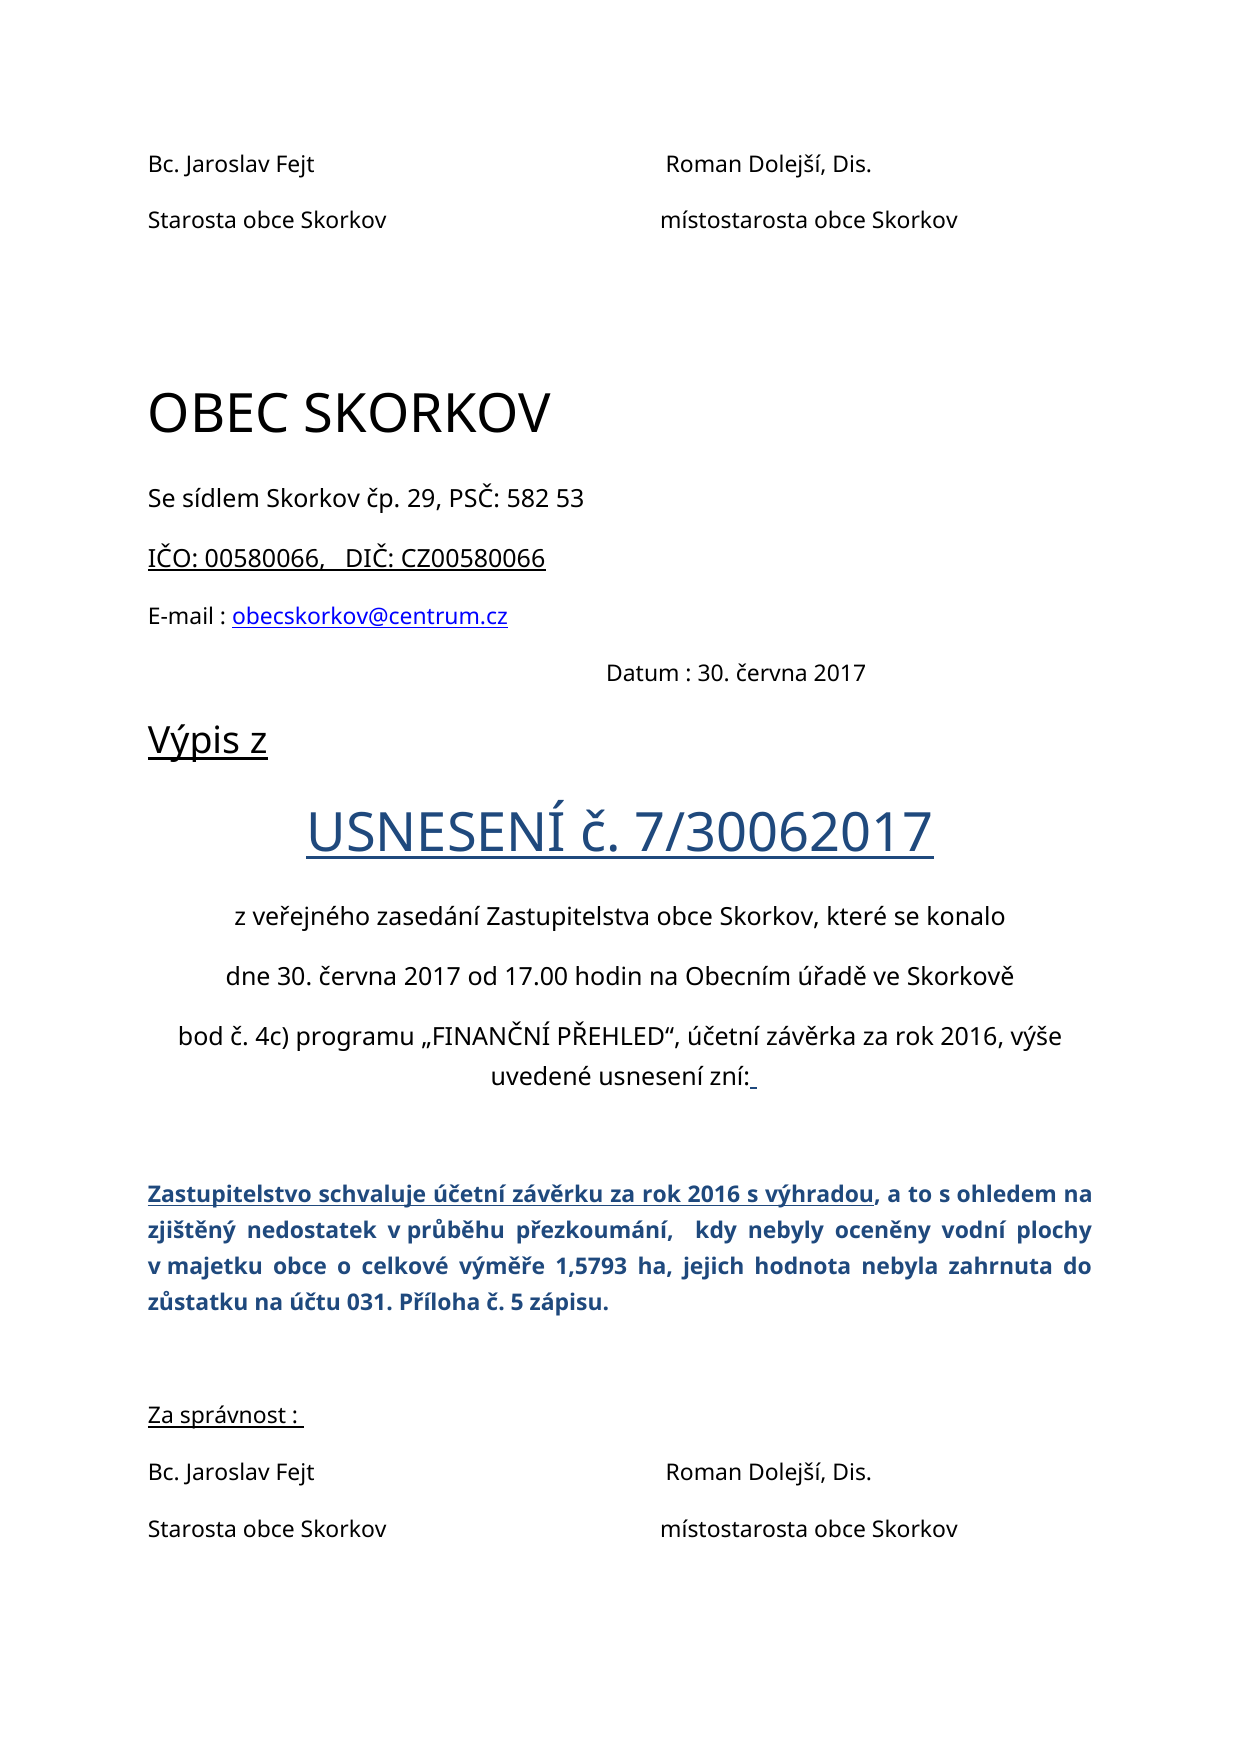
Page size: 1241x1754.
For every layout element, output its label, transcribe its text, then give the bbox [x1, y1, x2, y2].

text Se sídlem Skorkov čp. 29, PSČ: 582 53 [148, 480, 1093, 514]
text E-mail : obecskorkov@centrum.cz [148, 600, 1093, 632]
text Datum : 30. června 2017 [148, 657, 1093, 688]
text Výpis z [148, 714, 1093, 765]
text bod č. 4c) programu „FINANČNÍ PŘEHLED“, účetní závěrka za rok 2016, výše uvedené usnesení zní: [148, 1019, 1093, 1092]
text Bc. Jaroslav Fejt Roman Dolejší, Dis. [148, 1456, 1093, 1487]
text z veřejného zasedání Zastupitelstva obce Skorkov, které se konalo [148, 899, 1093, 933]
text Starosta obce Skorkov místostarosta obce Skorkov [148, 1513, 1093, 1544]
text OBEC SKORKOV [148, 375, 1093, 448]
text Bc. Jaroslav Fejt Roman Dolejší, Dis. [148, 148, 1093, 179]
text Za správnost : [148, 1399, 1093, 1431]
text USNESENÍ č. 7/30062017 [148, 793, 1093, 867]
text Zastupitelstvo schvaluje účetní závěrku za rok 2016 s výhradou, a to s ohledem na zjištěný nedostatek v průběhu přezkoumání, kdy nebyly oceněny vodní plochy v majetku obce o celkové výměře 1,5793 ha, jejich hodnota nebyla zahrnuta do zůstatku na účtu 031. Příloha č. 5 zápisu. [148, 1178, 1093, 1317]
text IČO: 00580066, DIČ: CZ00580066 [148, 540, 1093, 574]
text Starosta obce Skorkov místostarosta obce Skorkov [148, 204, 1093, 236]
text dne 30. června 2017 od 17.00 hodin na Obecním úřadě ve Skorkově [148, 959, 1093, 993]
